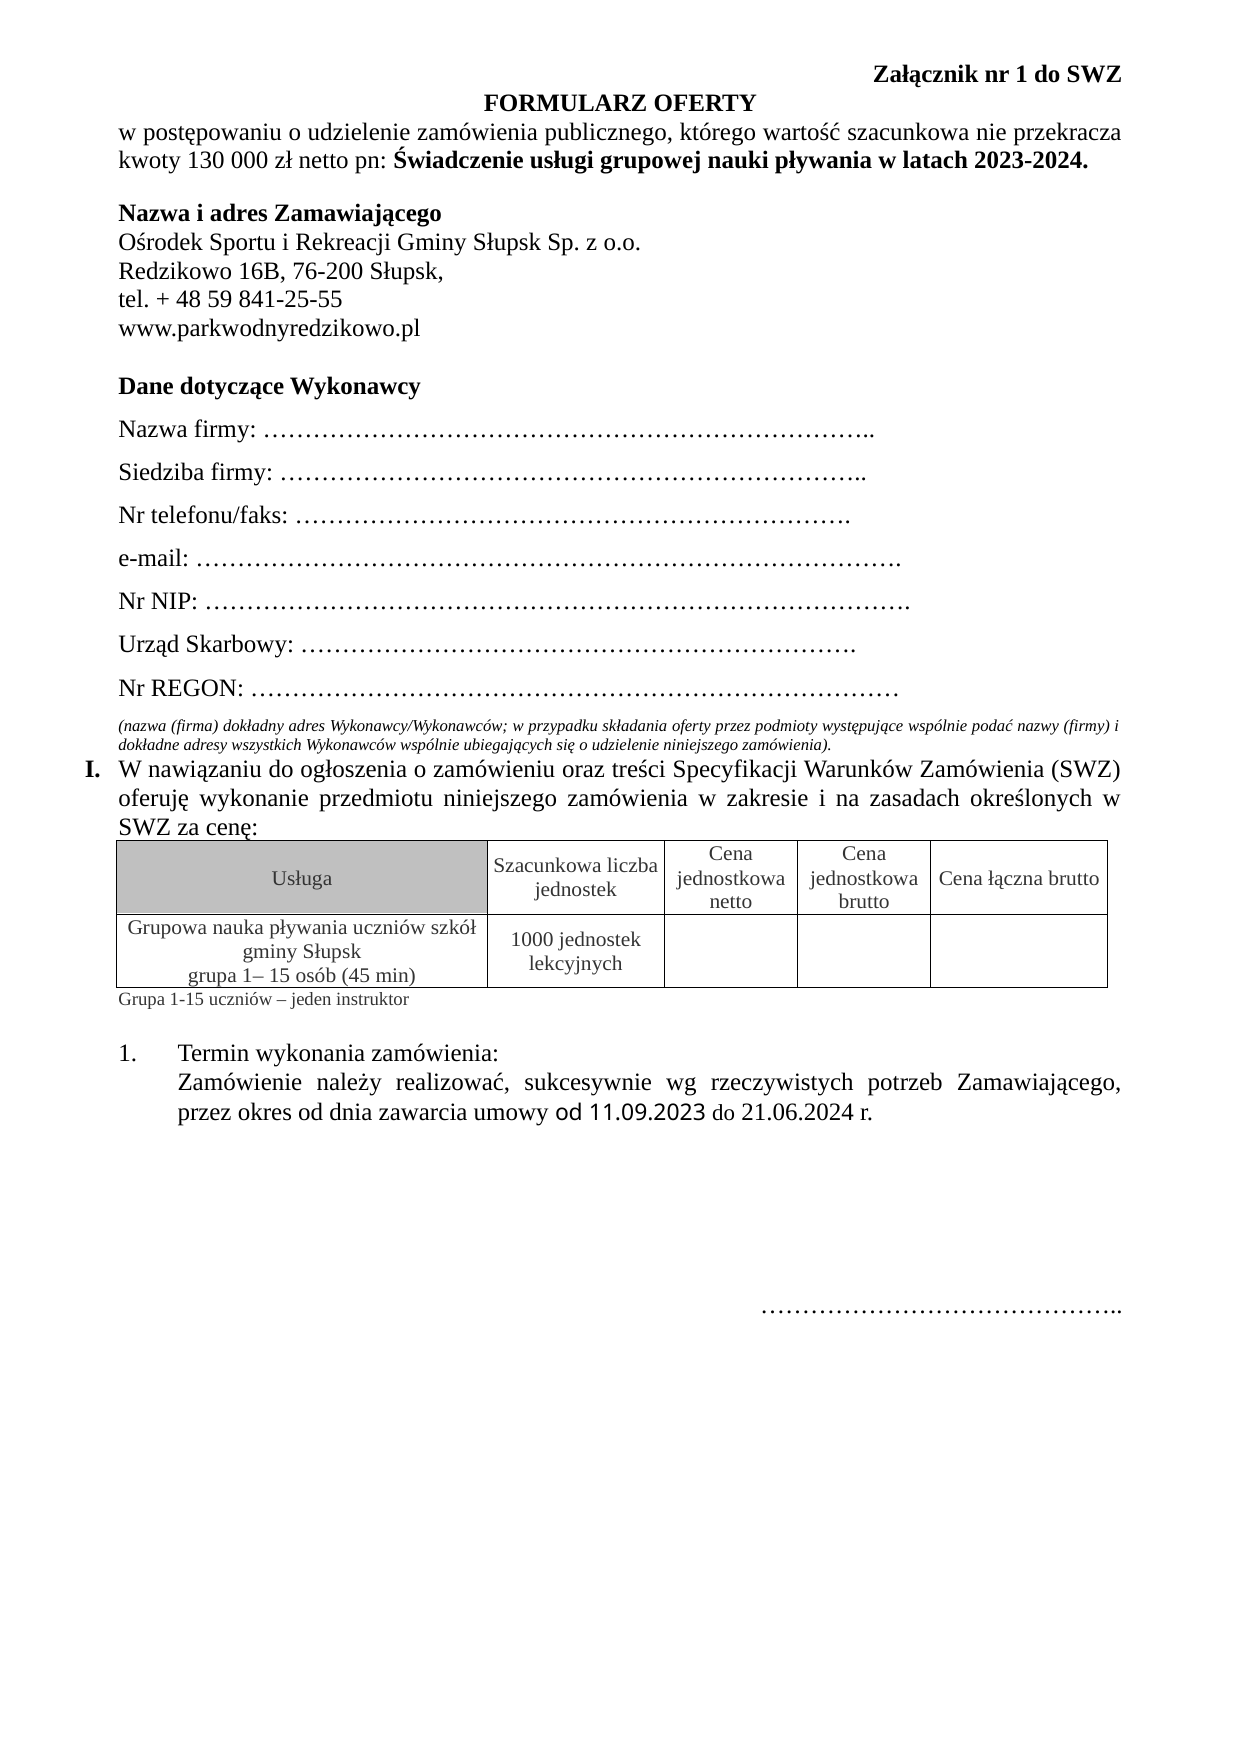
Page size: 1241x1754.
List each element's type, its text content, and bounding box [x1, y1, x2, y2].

list Nazwa i adres Zamawiającego [118, 198, 1122, 227]
table_cell [931, 915, 1107, 987]
table_header Cena jednostkowa netto [665, 841, 797, 913]
table_cell [665, 915, 797, 987]
text FORMULARZ OFERTY [118, 88, 1122, 117]
table_cell Grupowa nauka pływania uczniów szkół gminy Słupsk grupa 1– 15 osób (45 min) [117, 915, 487, 987]
text Zamówienie należy realizować, sukcesywnie wg rzeczywistych potrzeb Zamawiającego, przez okres od dnia zawarcia umowy od 11.09.2023 do 21.06.2024 r. [177, 1067, 1122, 1127]
table_header Usługa [117, 841, 487, 913]
text Grupa 1-15 uczniów – jeden instruktor [118, 988, 1122, 1009]
table_cell [798, 915, 930, 987]
table_header Cena łączna brutto [931, 841, 1107, 913]
text Załącznik nr 1 do SWZ [118, 59, 1122, 88]
text tel. + 48 59 841-25-55 [118, 284, 1122, 313]
table_header Szacunkowa liczba jednostek [488, 841, 664, 913]
list Siedziba firmy: …………………………………………………………….. [118, 457, 1122, 486]
list Dane dotyczące Wykonawcy [118, 371, 1122, 399]
list e-mail: …………………………………………………………………………. [118, 543, 1122, 572]
list Nr REGON: …………………………………………………………………… [118, 673, 1122, 701]
list Nazwa firmy: ……………………………………………………………….. [118, 414, 1122, 443]
list Termin wykonania zamówienia: [118, 1038, 1122, 1067]
text www.parkwodnyredzikowo.pl [118, 313, 1122, 342]
text Ośrodek Sportu i Rekreacji Gminy Słupsk Sp. z o.o. [118, 227, 1122, 256]
table_cell 1000 jednostek lekcyjnych [488, 915, 664, 987]
list …………………………………….. [193, 1290, 1122, 1319]
text Redzikowo 16B, 76-200 Słupsk, [118, 256, 1122, 284]
list Nr NIP: …………………………………………………………………………. [118, 586, 1122, 615]
list Nr telefonu/faks: …………………………………………………………. [118, 500, 1122, 529]
list (nazwa (firma) dokładny adres Wykonawcy/Wykonawców; w przypadku składania oferty przez podmioty występujące wspólnie podać nazwy (firmy) i dokładne adresy wszystkich Wykonawców wspólnie ubiegających się o udzielenie niniejszego zamówienia). [118, 716, 1122, 754]
list W nawiązaniu do ogłoszenia o zamówieniu oraz treści Specyfikacji Warunków Zamówienia (SWZ) oferuję wykonanie przedmiotu niniejszego zamówienia w zakresie i na zasadach określonych w SWZ za cenę: [100, 754, 1122, 840]
text w postępowaniu o udzielenie zamówienia publicznego, którego wartość szacunkowa nie przekracza kwoty 130 000 zł netto pn: Świadczenie usługi grupowej nauki pływania w latach 2023-2024. [118, 117, 1122, 174]
table_header Cena jednostkowa brutto [798, 841, 930, 913]
list Urząd Skarbowy: …………………………………………………………. [118, 629, 1122, 658]
